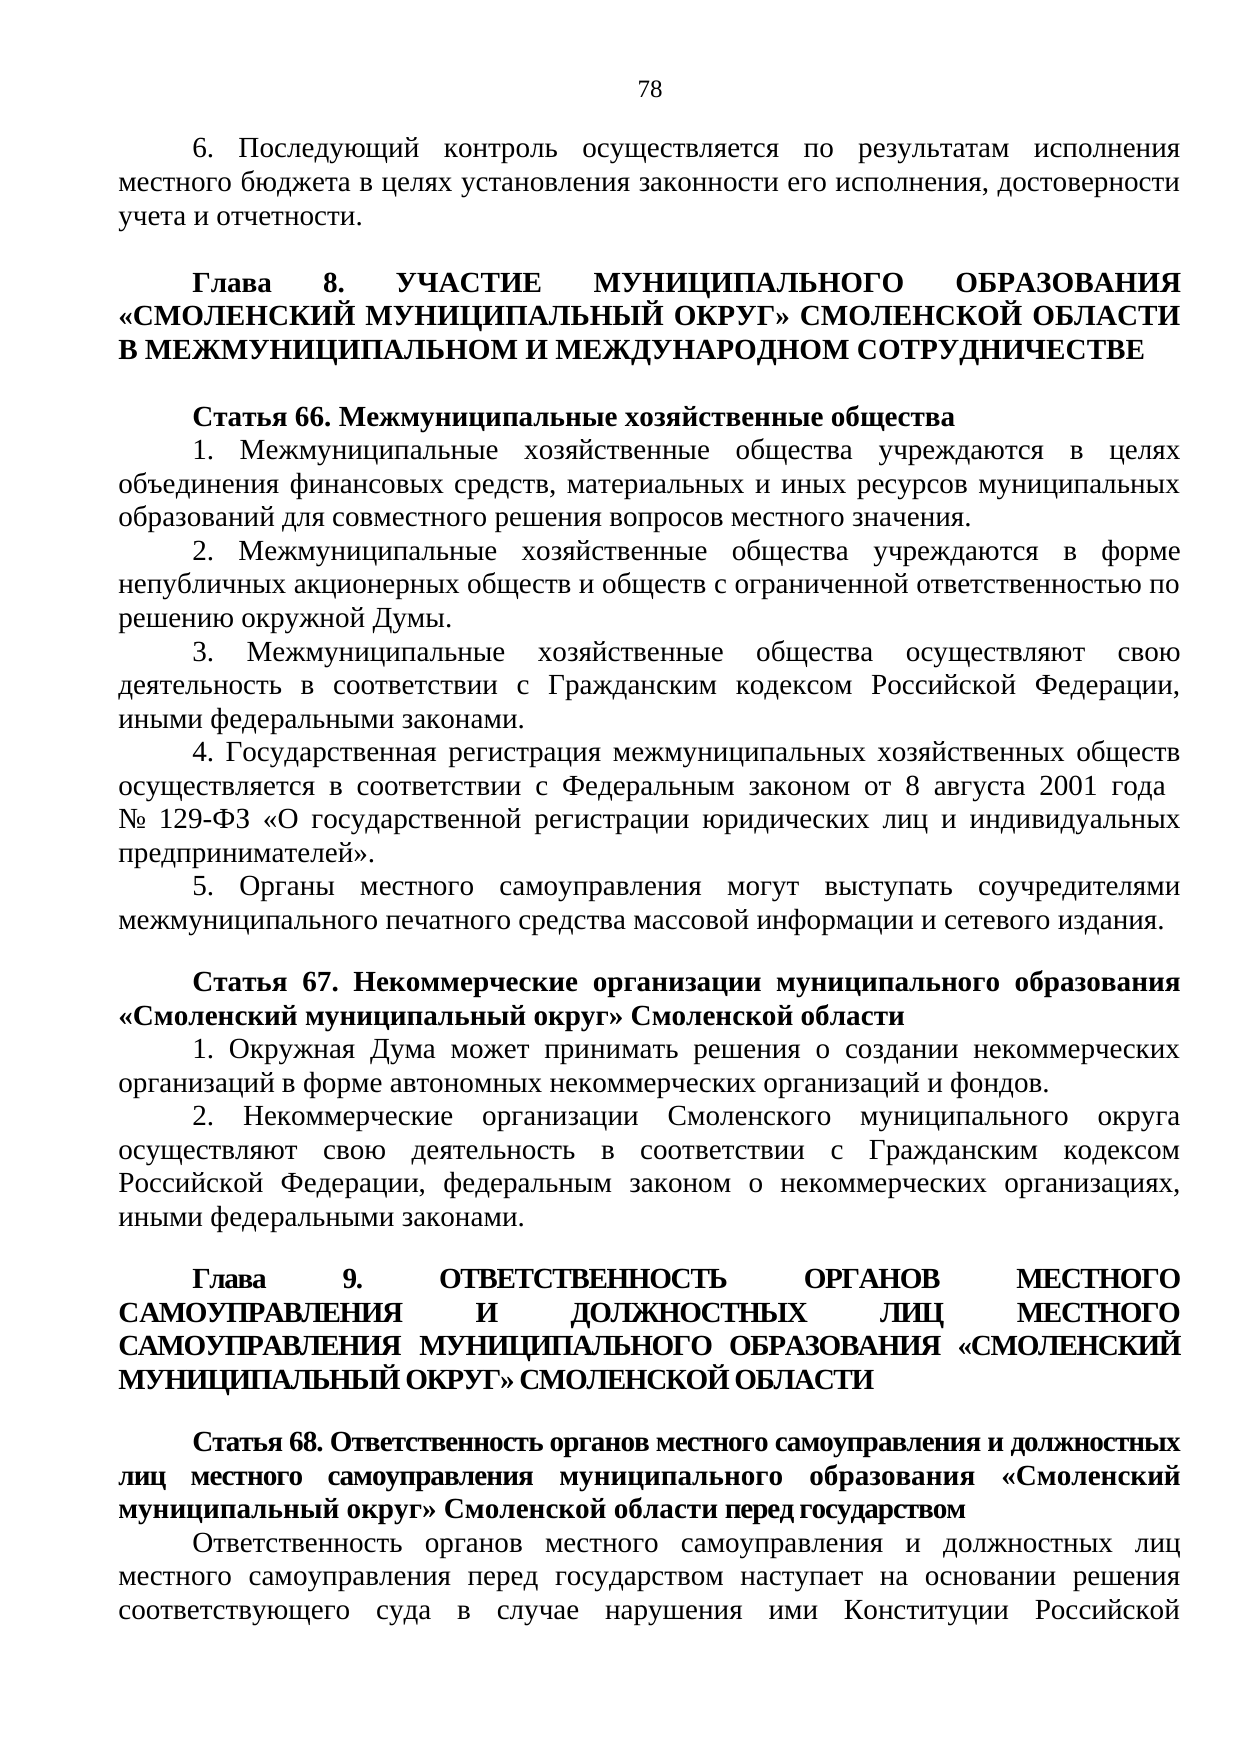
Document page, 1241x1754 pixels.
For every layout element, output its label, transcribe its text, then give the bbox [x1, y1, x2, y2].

text Глава 8. УЧАСТИЕ МУНИЦИПАЛЬНОГО ОБРАЗОВАНИЯ «СМОЛЕНСКИЙ МУНИЦИПАЛЬНЫЙ ОКРУГ» СМОЛЕНСКОЙ ОБЛАСТИ В МЕЖМУНИЦИПАЛЬНОМ И МЕЖДУНАРОДНОМ СОТРУДНИЧЕСТВЕ [118, 265, 1181, 365]
text Статья 68. Ответственность органов местного самоуправления и должностных лиц местного самоуправления муниципального образования «Смоленский муниципальный округ» Смоленской области перед государством [118, 1424, 1181, 1525]
text 2. Некоммерческие организации Смоленского муниципального округа осуществляют свою деятельность в соответствии с Гражданским кодексом Российской Федерации, федеральным законом о некоммерческих организациях, иными федеральными законами. [118, 1098, 1181, 1233]
text 2. Межмуниципальные хозяйственные общества учреждаются в форме непубличных акционерных обществ и обществ с ограниченной ответственностью по решению окружной Думы. [118, 533, 1181, 634]
text Статья 67. Некоммерческие организации муниципального образования «Смоленский муниципальный округ» Смоленской области [118, 964, 1181, 1031]
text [118, 1525, 1181, 1626]
text Глава 9. ОТВЕТСТВЕННОСТЬ ОРГАНОВ МЕСТНОГО САМОУПРАВЛЕНИЯ И ДОЛЖНОСТНЫХ ЛИЦ МЕСТНОГО САМОУПРАВЛЕНИЯ МУНИЦИПАЛЬНОГО ОБРАЗОВАНИЯ «СМОЛЕНСКИЙ МУНИЦИПАЛЬНЫЙ ОКРУГ» СМОЛЕНСКОЙ ОБЛАСТИ [118, 1261, 1181, 1396]
text 4. Государственная регистрация межмуниципальных хозяйственных обществ осуществляется в соответствии с Федеральным законом от 8 августа 2001 года № 129-ФЗ «О государственной регистрации юридических лиц и индивидуальных предпринимателей». [118, 734, 1181, 868]
text 1. Межмуниципальные хозяйственные общества учреждаются в целях объединения финансовых средств, материальных и иных ресурсов муниципальных образований для совместного решения вопросов местного значения. [118, 432, 1181, 533]
text Статья 66. Межмуниципальные хозяйственные общества [118, 399, 1181, 432]
text 6. Последующий контроль осуществляется по результатам исполнения местного бюджета в целях установления законности его исполнения, достоверности учета и отчетности. [118, 131, 1181, 231]
text 3. Межмуниципальные хозяйственные общества осуществляют свою деятельность в соответствии с Гражданским кодексом Российской Федерации, иными федеральными законами. [118, 634, 1181, 734]
text 1. Окружная Дума может принимать решения о создании некоммерческих организаций в форме автономных некоммерческих организаций и фондов. [118, 1031, 1181, 1098]
text 5. Органы местного самоуправления могут выступать соучредителями межмуниципального печатного средства массовой информации и сетевого издания. [118, 868, 1181, 936]
